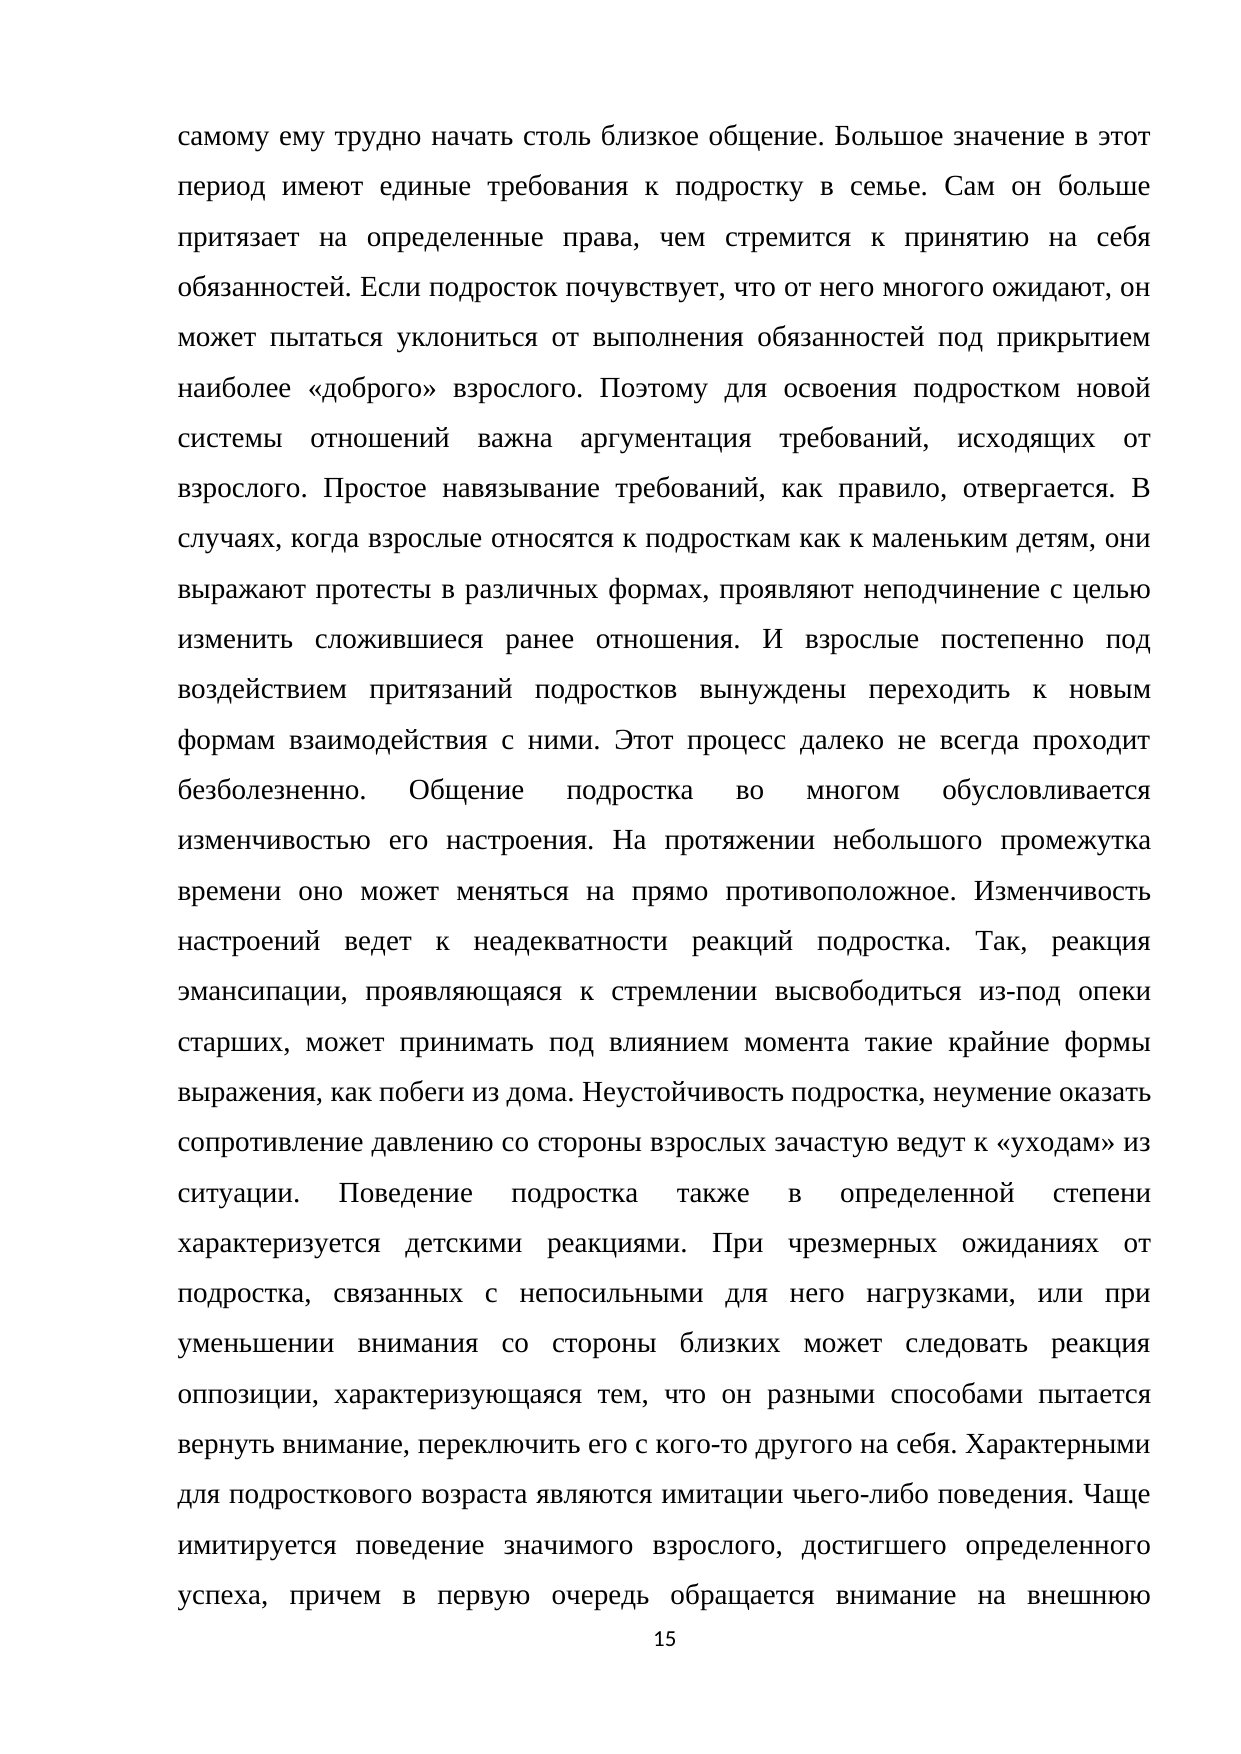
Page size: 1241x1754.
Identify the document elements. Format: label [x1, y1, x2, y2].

text [177, 118, 1152, 1611]
